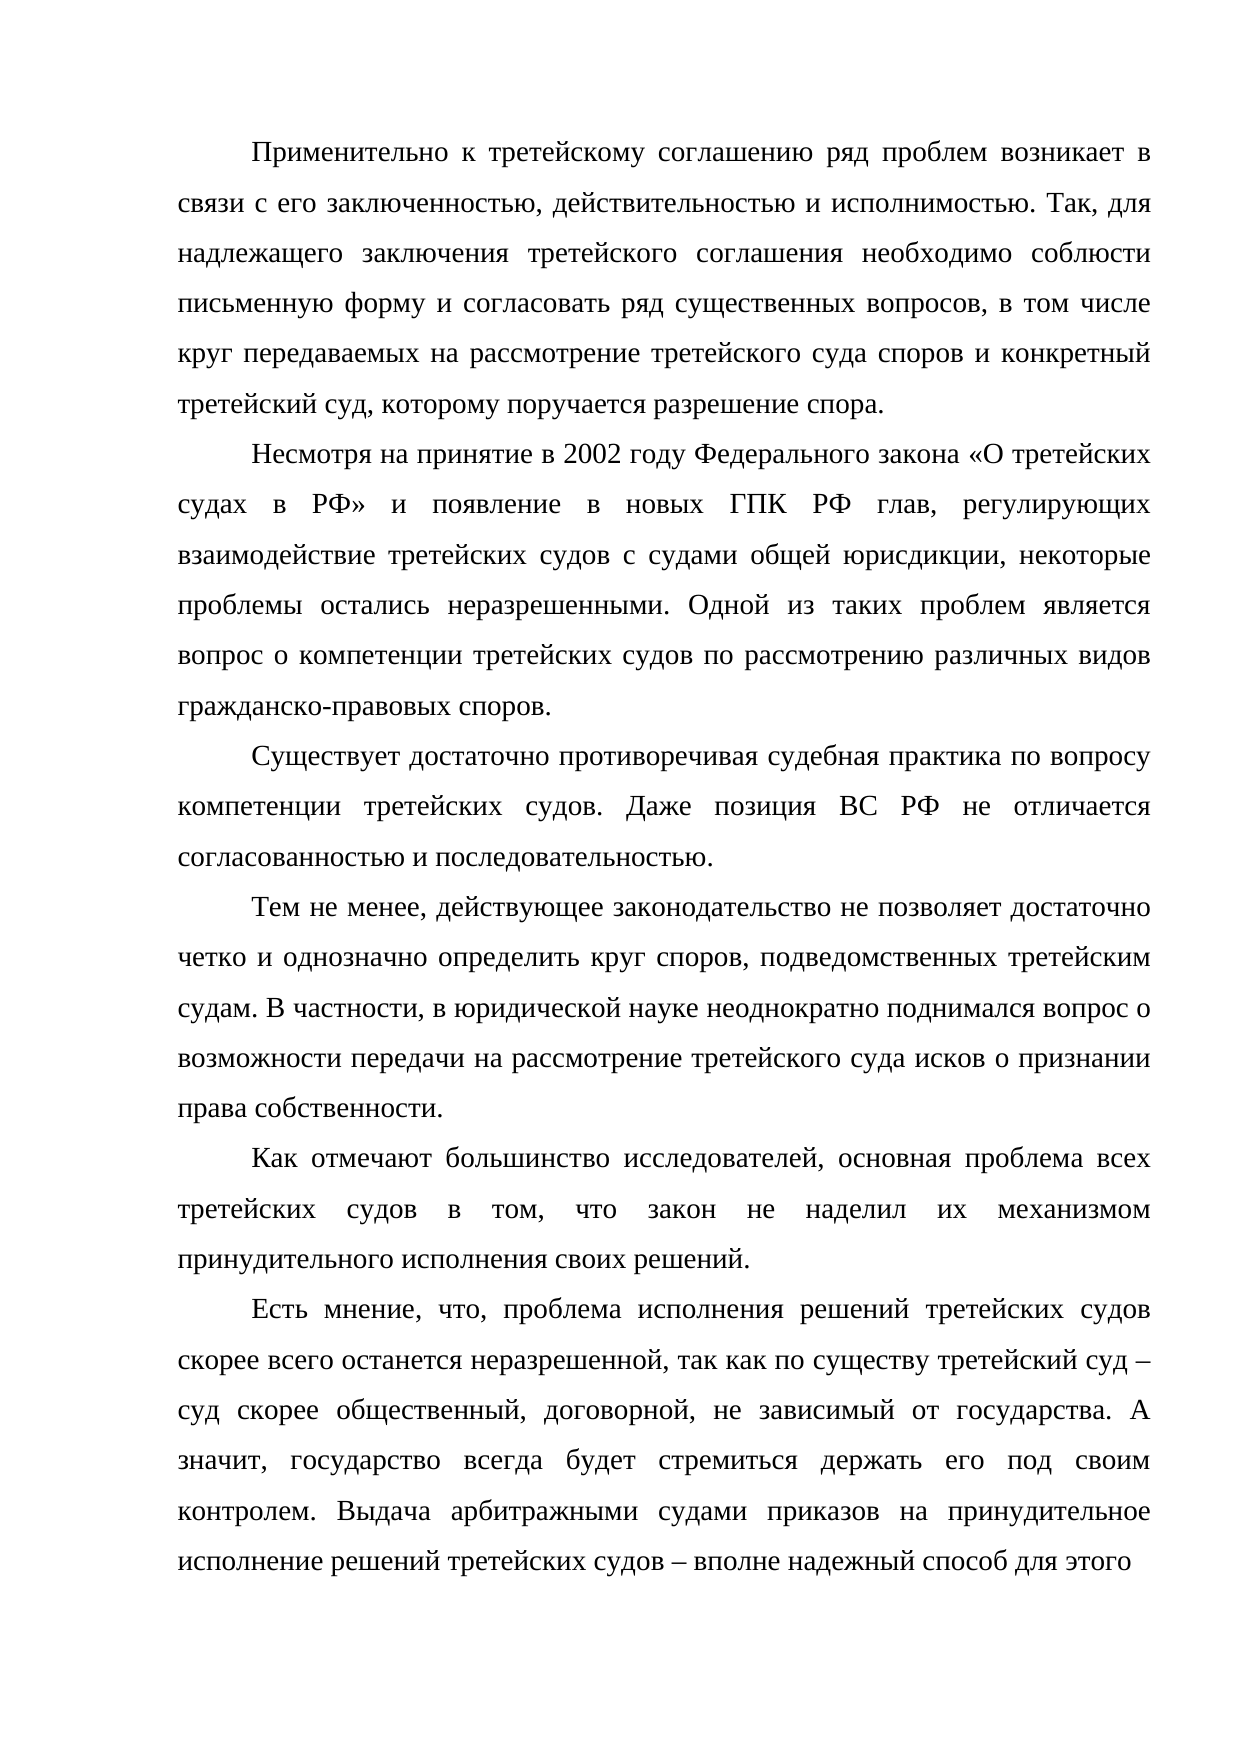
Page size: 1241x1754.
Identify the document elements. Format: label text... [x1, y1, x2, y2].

text Существует достаточно противоречивая судебная практика по вопросу компетенции третейских судов. Даже позиция ВС РФ не отличается согласованностью и последовательностью. [177, 738, 1152, 872]
text Есть мнение, что, проблема исполнения решений третейских судов скорее всего останется неразрешенной, так как по существу третейский суд – суд скорее общественный, договорной, не зависимый от государства. А значит, государство всегда будет стремиться держать его под своим контролем. Выдача арбитражными судами приказов на принудительное исполнение решений третейских судов – вполне надежный способ для этого [177, 1292, 1152, 1577]
text Несмотря на принятие в 2002 году Федерального закона «О третейских судах в РФ» и появление в новых ГПК РФ глав, регулирующих взаимодействие третейских судов с судами общей юрисдикции, некоторые проблемы остались неразрешенными. Одной из таких проблем является вопрос о компетенции третейских судов по рассмотрению различных видов гражданско-правовых споров. [177, 436, 1152, 721]
text Тем не менее, действующее законодательство не позволяет достаточно четко и однозначно определить круг споров, подведомственных третейским судам. В частности, в юридической науке неоднократно поднимался вопрос о возможности передачи на рассмотрение третейского суда исков о признании права собственности. [177, 889, 1152, 1124]
text Применительно к третейскому соглашению ряд проблем возникает в связи с его заключенностью, действительностью и исполнимостью. Так, для надлежащего заключения третейского соглашения необходимо соблюсти письменную форму и согласовать ряд существенных вопросов, в том числе круг передаваемых на рассмотрение третейского суда споров и конкретный третейский суд, которому поручается разрешение спора. [177, 134, 1152, 419]
text Как отмечают большинство исследователей, основная проблема всех третейских судов в том, что закон не наделил их механизмом принудительного исполнения своих решений. [177, 1141, 1152, 1275]
